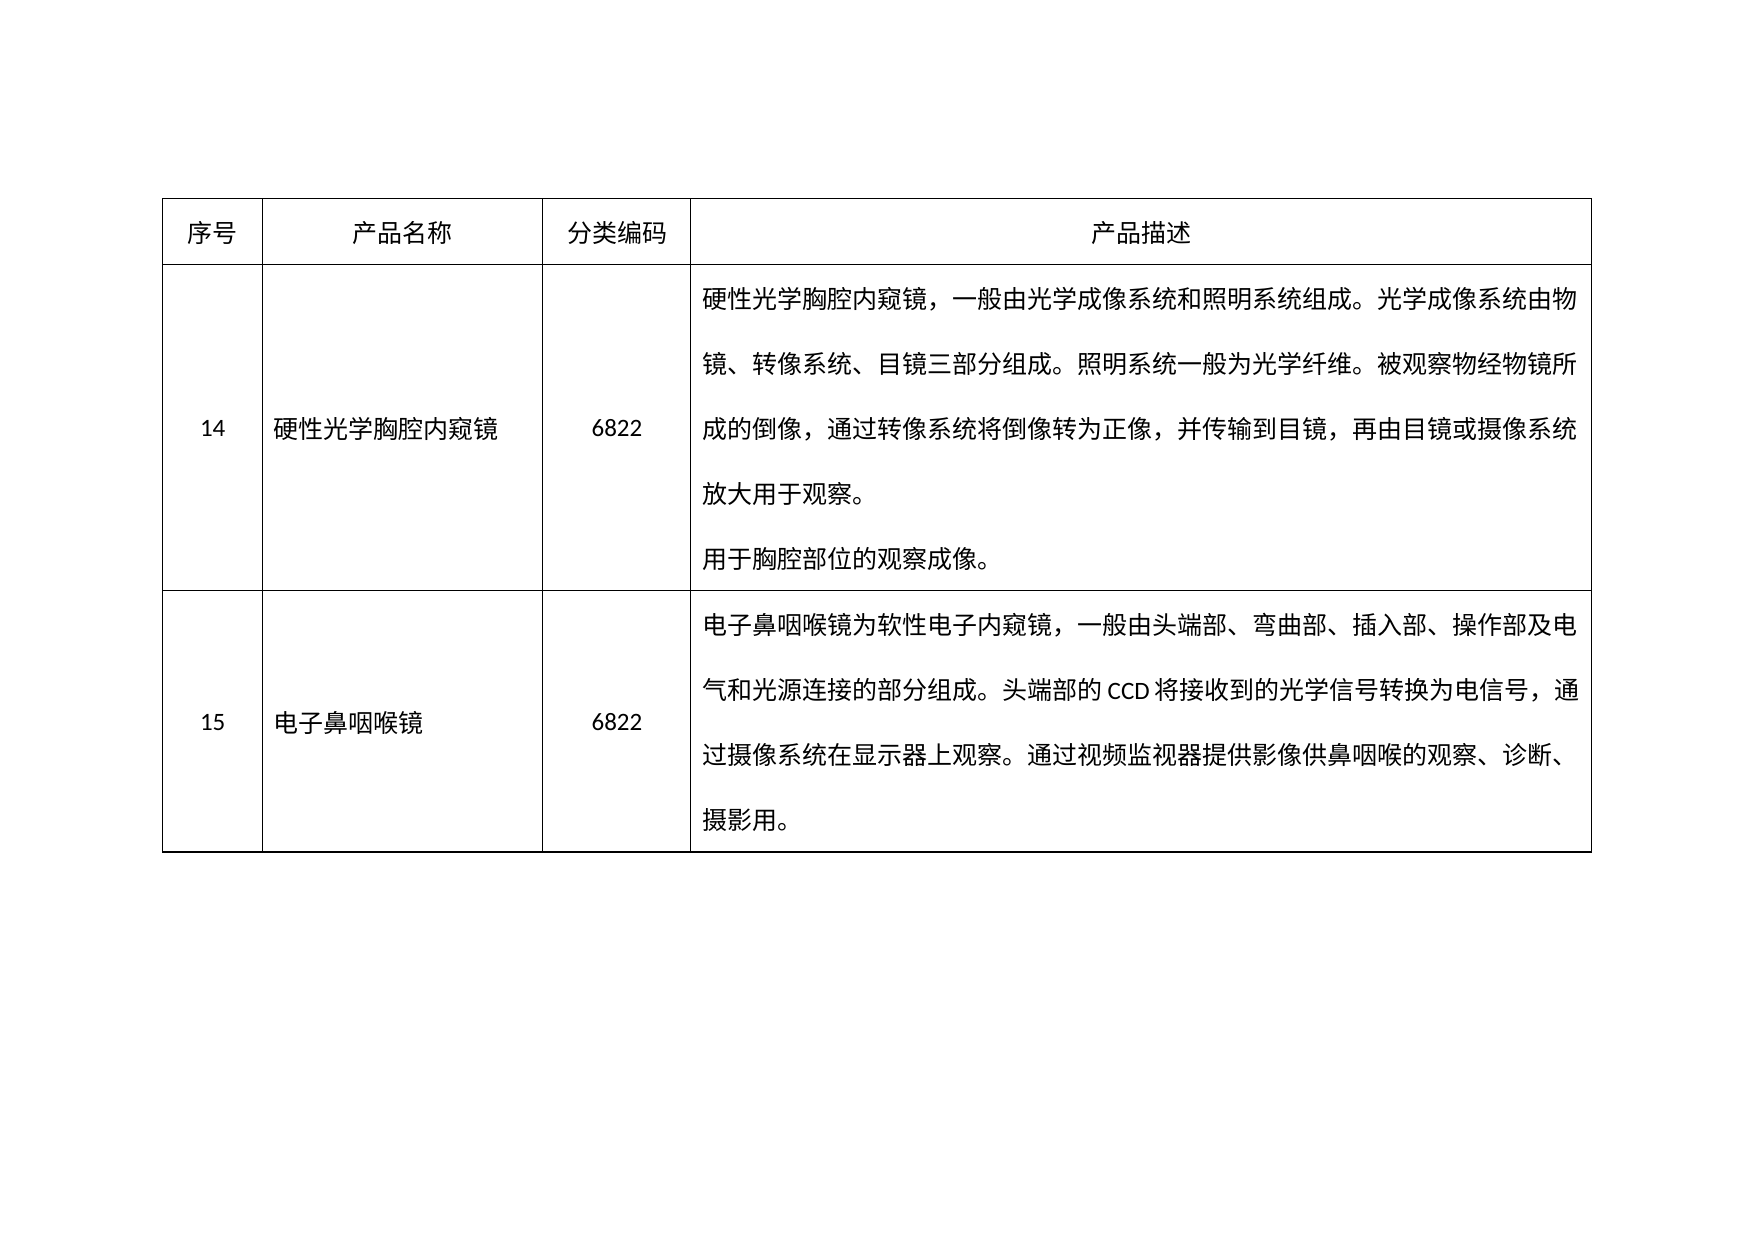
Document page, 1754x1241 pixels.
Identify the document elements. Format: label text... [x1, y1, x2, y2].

table_header 分类编码 [543, 199, 690, 264]
table_header 产品名称 [263, 199, 542, 264]
table_cell [163, 591, 262, 851]
table_cell 硬性光学胸腔内窥镜 [263, 265, 542, 590]
table_cell [163, 265, 262, 590]
table_header 序号 [163, 199, 262, 264]
table_cell 电子鼻咽喉镜 [263, 591, 542, 851]
table_cell 电子鼻咽喉镜为软性电子内窥镜，一般由头端部、弯曲部、插入部、操作部及电气和光源连接的部分组成。头端部的CCD将接收到的光学信号转换为电信号，通过摄像系统在显示器上观察。通过视频监视器提供影像供鼻咽喉的观察、诊断、摄影用。 [691, 591, 1591, 851]
table_cell 6822 [543, 591, 690, 851]
table_header 产品描述 [691, 199, 1591, 264]
table_cell 6822 [543, 265, 690, 590]
table_cell 硬性光学胸腔内窥镜，一般由光学成像系统和照明系统组成。光学成像系统由物镜、转像系统、目镜三部分组成。照明系统一般为光学纤维。被观察物经物镜所成的倒像，通过转像系统将倒像转为正像，并传输到目镜，再由目镜或摄像系统放大用于观察。 用于胸腔部位的观察成像。 [691, 265, 1591, 590]
